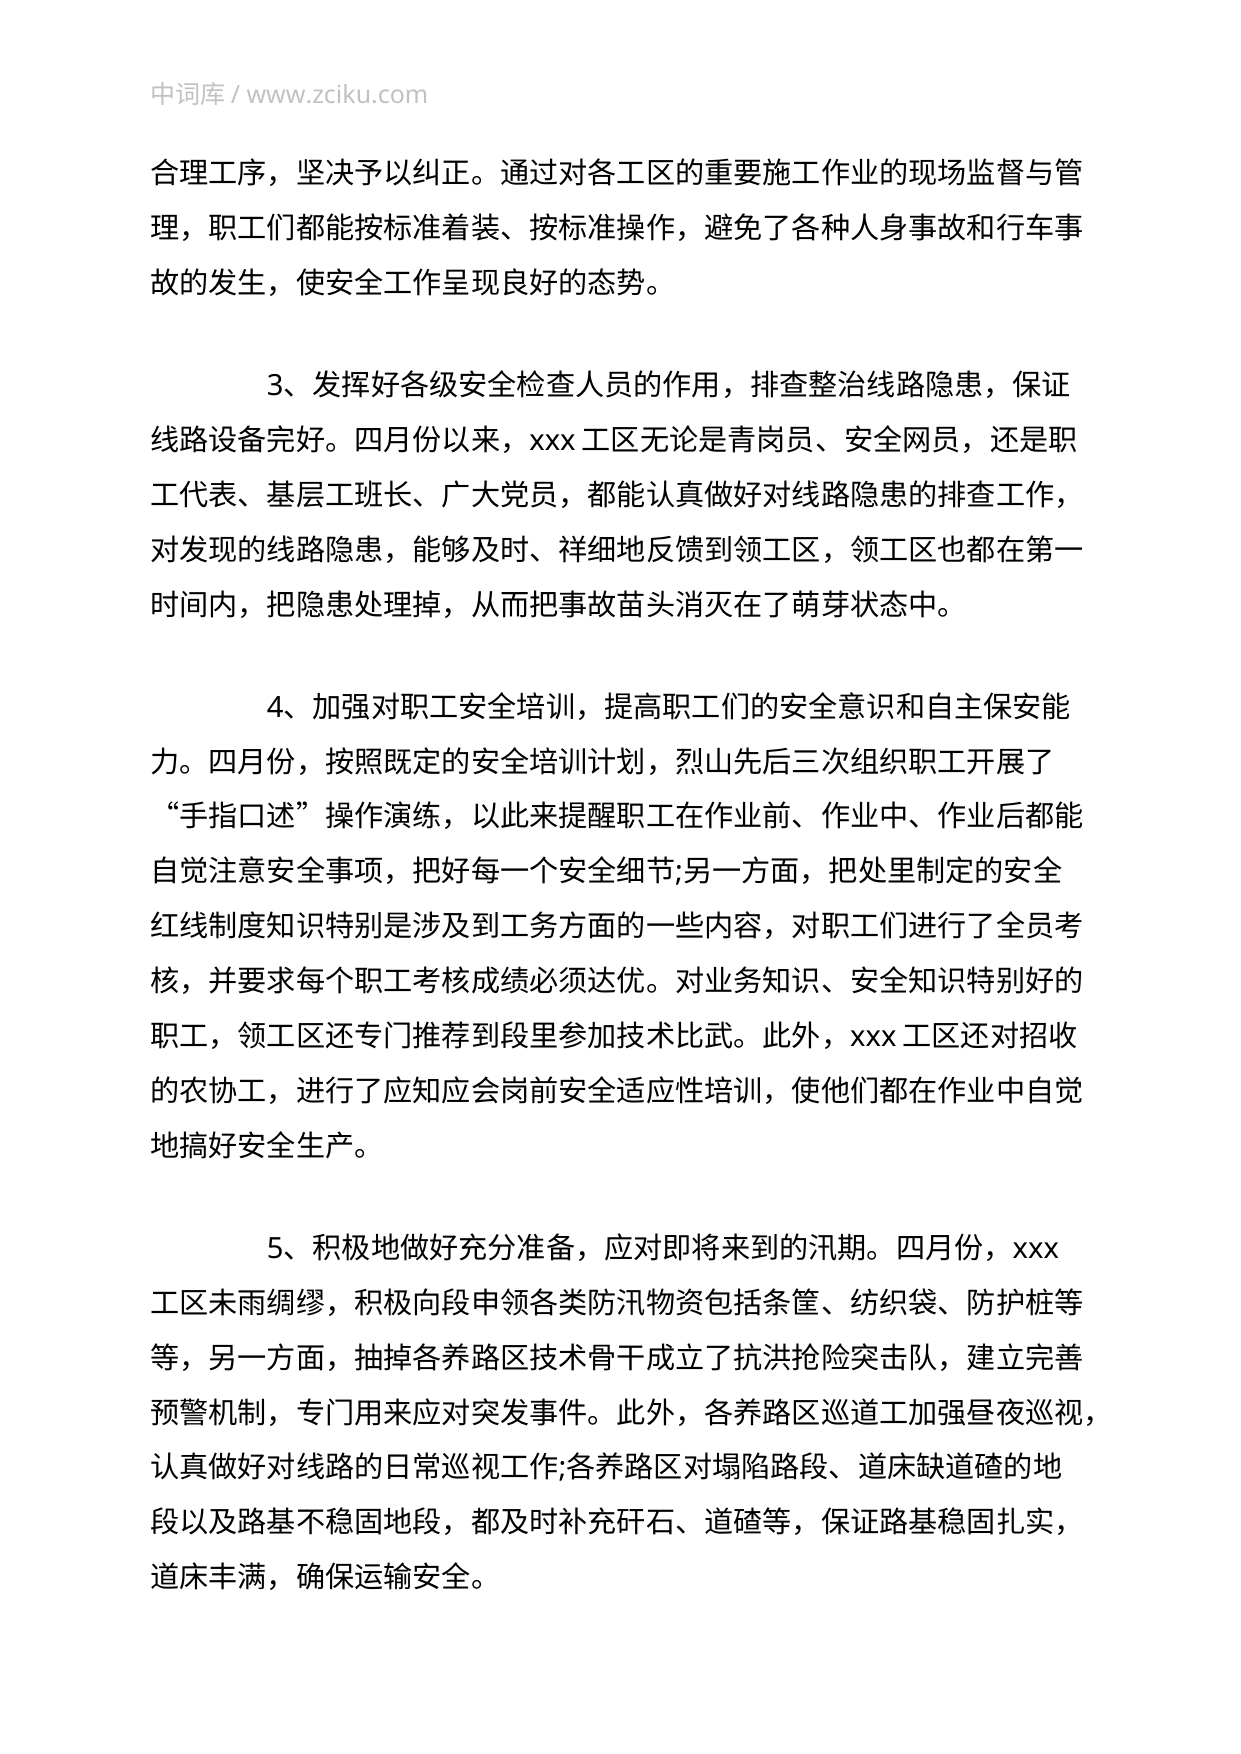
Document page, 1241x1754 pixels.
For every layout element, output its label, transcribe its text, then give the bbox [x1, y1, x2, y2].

text 4、加强对职工安全培训，提高职工们的安全意识和自主保安能力。四月份，按照既定的安全培训计划，烈山先后三次组织职工开展了“手指口述”操作演练，以此来提醒职工在作业前、作业中、作业后都能自觉注意安全事项，把好每一个安全细节;另一方面，把处里制定的安全红线制度知识特别是涉及到工务方面的一些内容，对职工们进行了全员考核，并要求每个职工考核成绩必须达优。对业务知识、安全知识特别好的职工，领工区还专门推荐到段里参加技术比武。此外，xxx工区还对招收的农协工，进行了应知应会岗前安全适应性培训，使他们都在作业中自觉地搞好安全生产。 [150, 683, 1090, 1165]
text 5、积极地做好充分准备，应对即将来到的汛期。四月份，xxx工区未雨绸缪，积极向段申领各类防汛物资包括条筐、纺织袋、防护桩等等，另一方面，抽掉各养路区技术骨干成立了抗洪抢险突击队，建立完善预警机制，专门用来应对突发事件。此外，各养路区巡道工加强昼夜巡视，认真做好对线路的日常巡视工作;各养路区对塌陷路段、道床缺道碴的地段以及路基不稳固地段，都及时补充矸石、道碴等，保证路基稳固扎实，道床丰满，确保运输安全。 [150, 1224, 1090, 1596]
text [150, 150, 1090, 302]
text 3、发挥好各级安全检查人员的作用，排查整治线路隐患，保证线路设备完好。四月份以来，xxx工区无论是青岗员、安全网员，还是职工代表、基层工班长、广大党员，都能认真做好对线路隐患的排查工作，对发现的线路隐患，能够及时、祥细地反馈到领工区，领工区也都在第一时间内，把隐患处理掉，从而把事故苗头消灭在了萌芽状态中。 [150, 362, 1090, 624]
